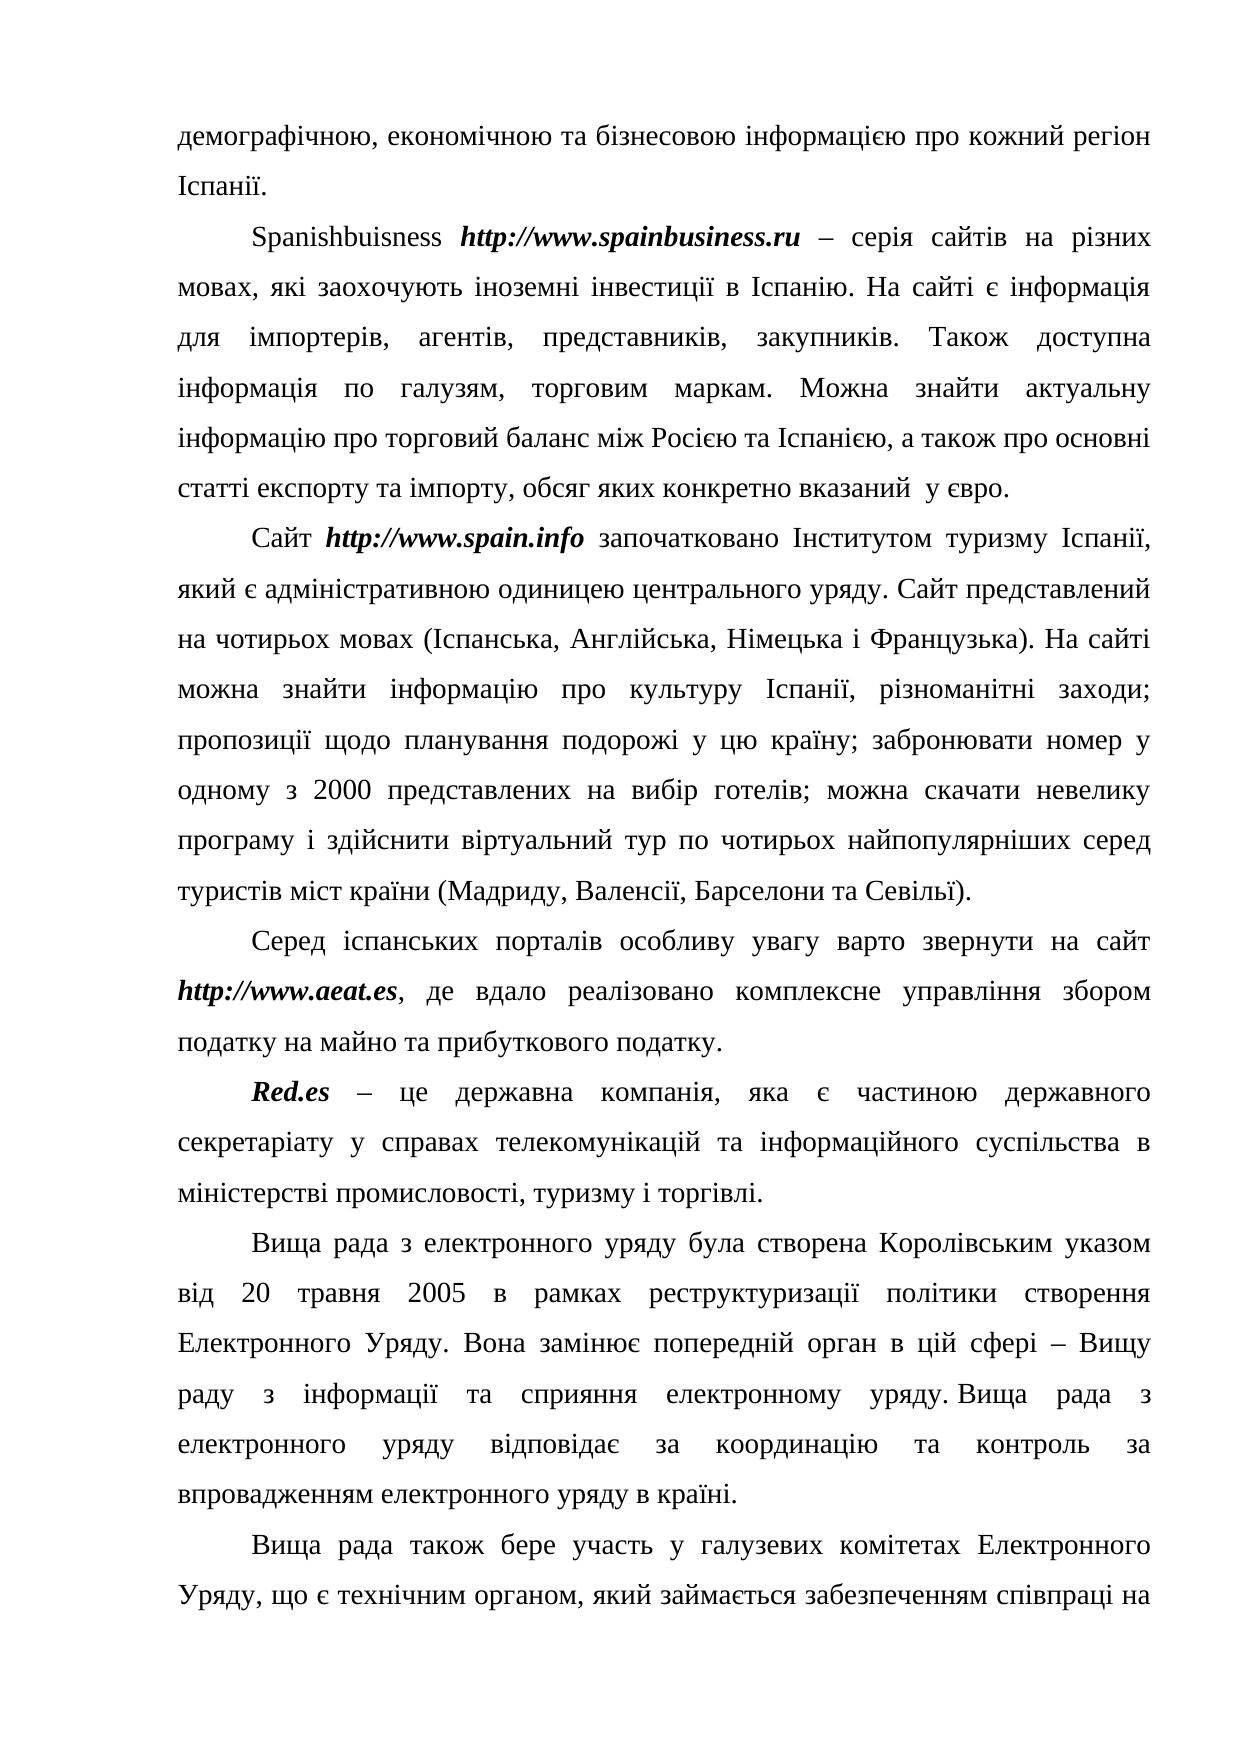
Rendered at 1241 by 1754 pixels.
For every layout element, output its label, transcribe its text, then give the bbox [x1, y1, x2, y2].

text Серед іспанських порталів особливу увагу варто звернути на сайт http://www.aeat.es, де вдало реалізовано комплексне управління збором податку на майно та прибуткового податку. [177, 1007, 1152, 1057]
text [177, 1527, 1152, 1611]
text Spanishbuisness http://www.spainbusiness.ru – серія сайтів на різних мовах, які заохочують іноземні інвестиції в Іспанію. На сайті є інформація для імпортерів, агентів, представників, закупників. Також доступна інформація по галузям, торговим маркам. Можна знайти актуальну інформацію про торговий баланс між Росією та Іспанією, а також про основні статті експорту та імпорту, обсяг яких конкретно вказаний у євро. [177, 219, 1152, 504]
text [177, 118, 1152, 202]
text Сайт http://www.spain.info започатковано Інститутом туризму Іспанії, який є адміністративною одиницею центрального уряду. Сайт представлений на чотирьох мовах (Іспанська, Англійська, Німецька і Французька). На сайті можна знайти інформацію про культуру Іспанії, різноманітні заходи; пропозиції щодо планування подорожі у цю країну; забронювати номер у одному з 2000 представлених на вибір готелів; можна скачати невелику програму і здійснити віртуальний тур по чотирьох найпопулярніших серед туристів міст країни (Мадриду, Валенсії, Барселони та Севільї). [177, 521, 1152, 906]
text Серед іспанських порталів особливу увагу варто звернути на сайт http://www.aeat.es, де вдало реалізовано комплексне управління збором податку на майно та прибуткового податку. [177, 923, 1152, 974]
text Вища рада з електронного уряду була створена Королівським указом від 20 травня 2005 в рамках реструктуризації політики створення Електронного Уряду. Вона замінює попередній орган в цій сфері – Вищу раду з інформації та сприяння електронному уряду. Вища рада з електронного уряду відповідає за координацію та контроль за впровадженням електронного уряду в країні. [177, 1309, 1152, 1510]
text Red.es – це державна компанія, яка є частиною державного секретаріату у справах телекомунікацій та інформаційного суспільства в міністерстві промисловості, туризму і торгівлі. [177, 1074, 1152, 1208]
text Вища рада з електронного уряду була створена Королівським указом від 20 травня 2005 в рамках реструктуризації політики створення Електронного Уряду. Вона замінює попередній орган в цій сфері – Вищу раду з інформації та сприяння електронному уряду. Вища рада з електронного уряду відповідає за координацію та контроль за впровадженням електронного уряду в країні. [177, 1225, 1152, 1275]
